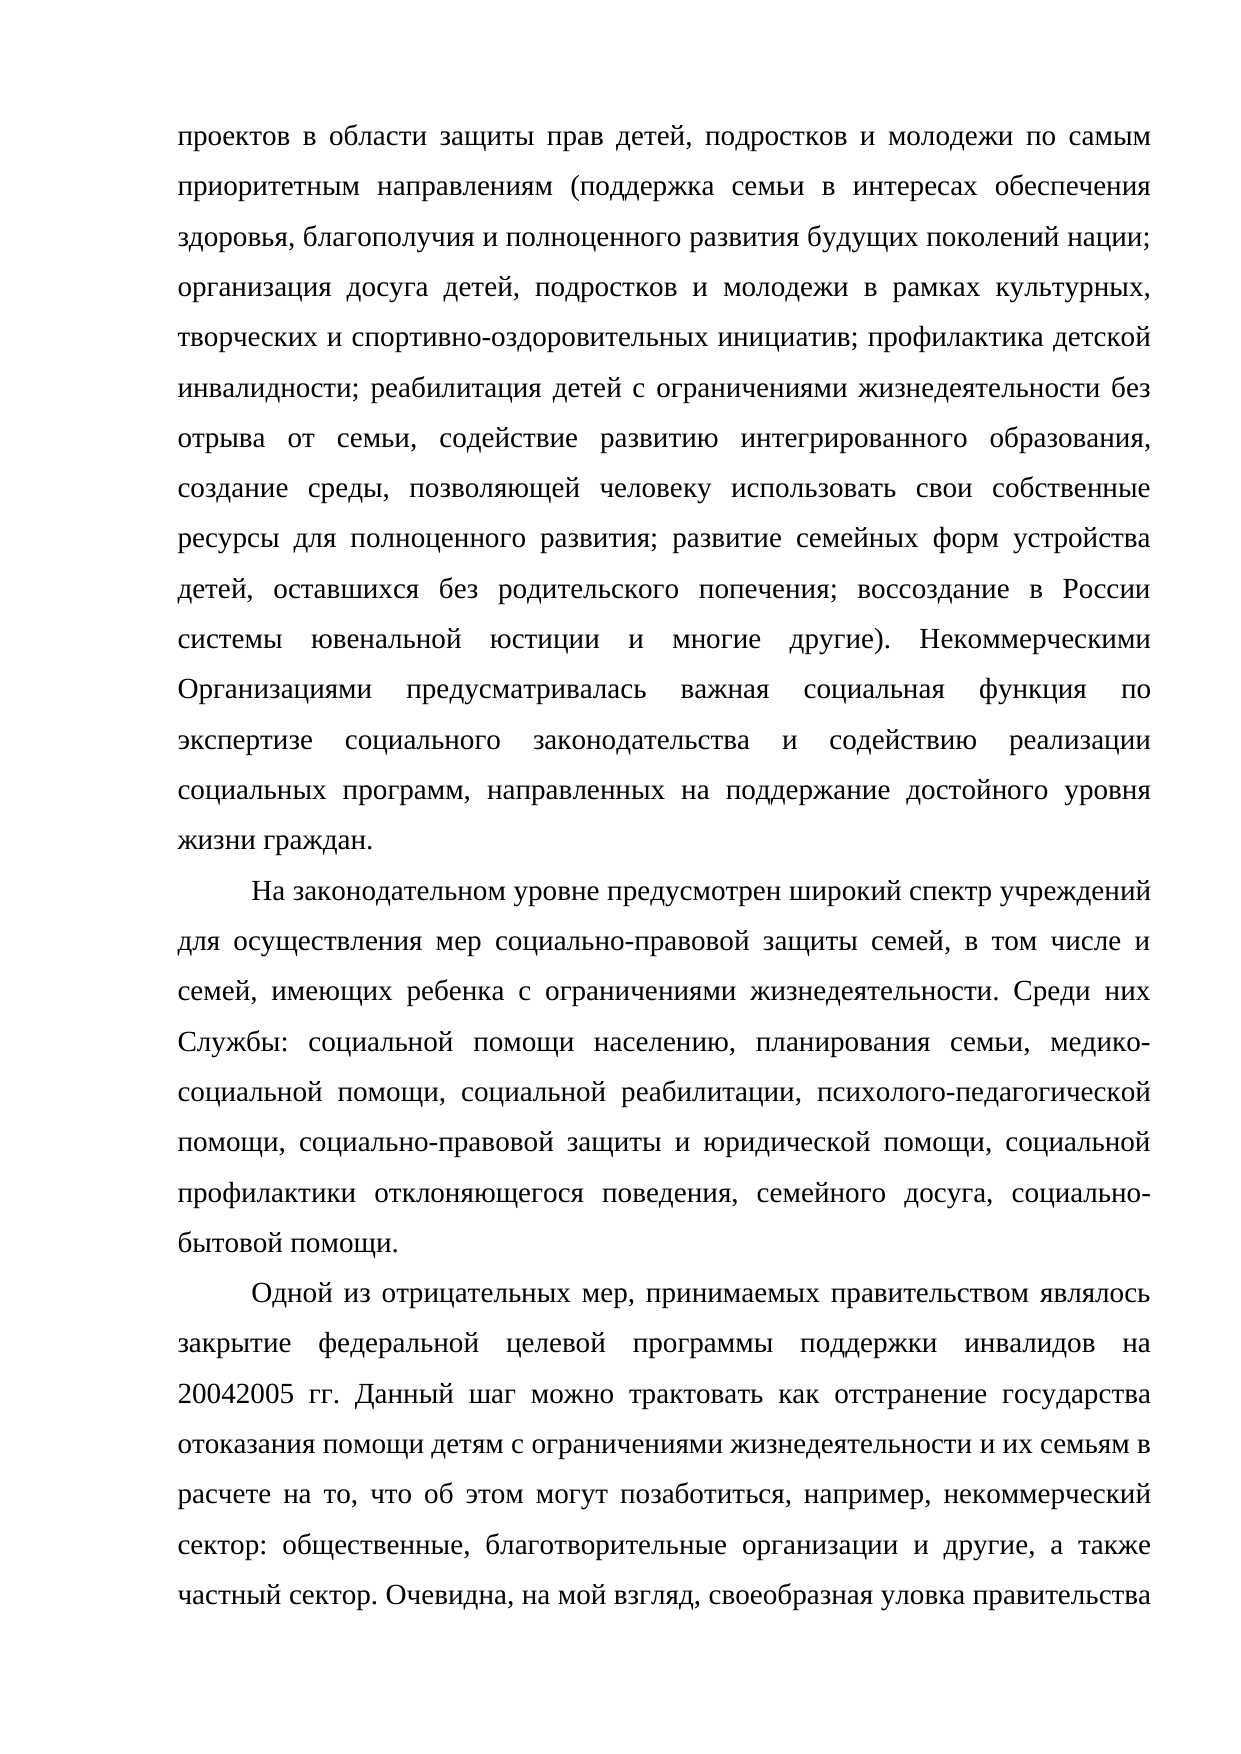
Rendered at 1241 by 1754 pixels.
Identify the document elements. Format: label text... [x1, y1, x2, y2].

text На законодательном уровне предусмотрен широкий спектр учреждений для осуществления мер социально-правовой защиты семей, в том числе и семей, имеющих ребенка с ограничениями жизнедеятельности. Среди них Службы: социальной помощи населению, планирования семьи, медико-социальной помощи, социальной реабилитации, психолого-педагогической помощи, социально-правовой защиты и юридической помощи, социальной профилактики отклоняющегося поведения, семейного досуга, социально-бытовой помощи. [177, 873, 1152, 1258]
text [177, 1275, 1152, 1611]
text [177, 118, 1152, 856]
